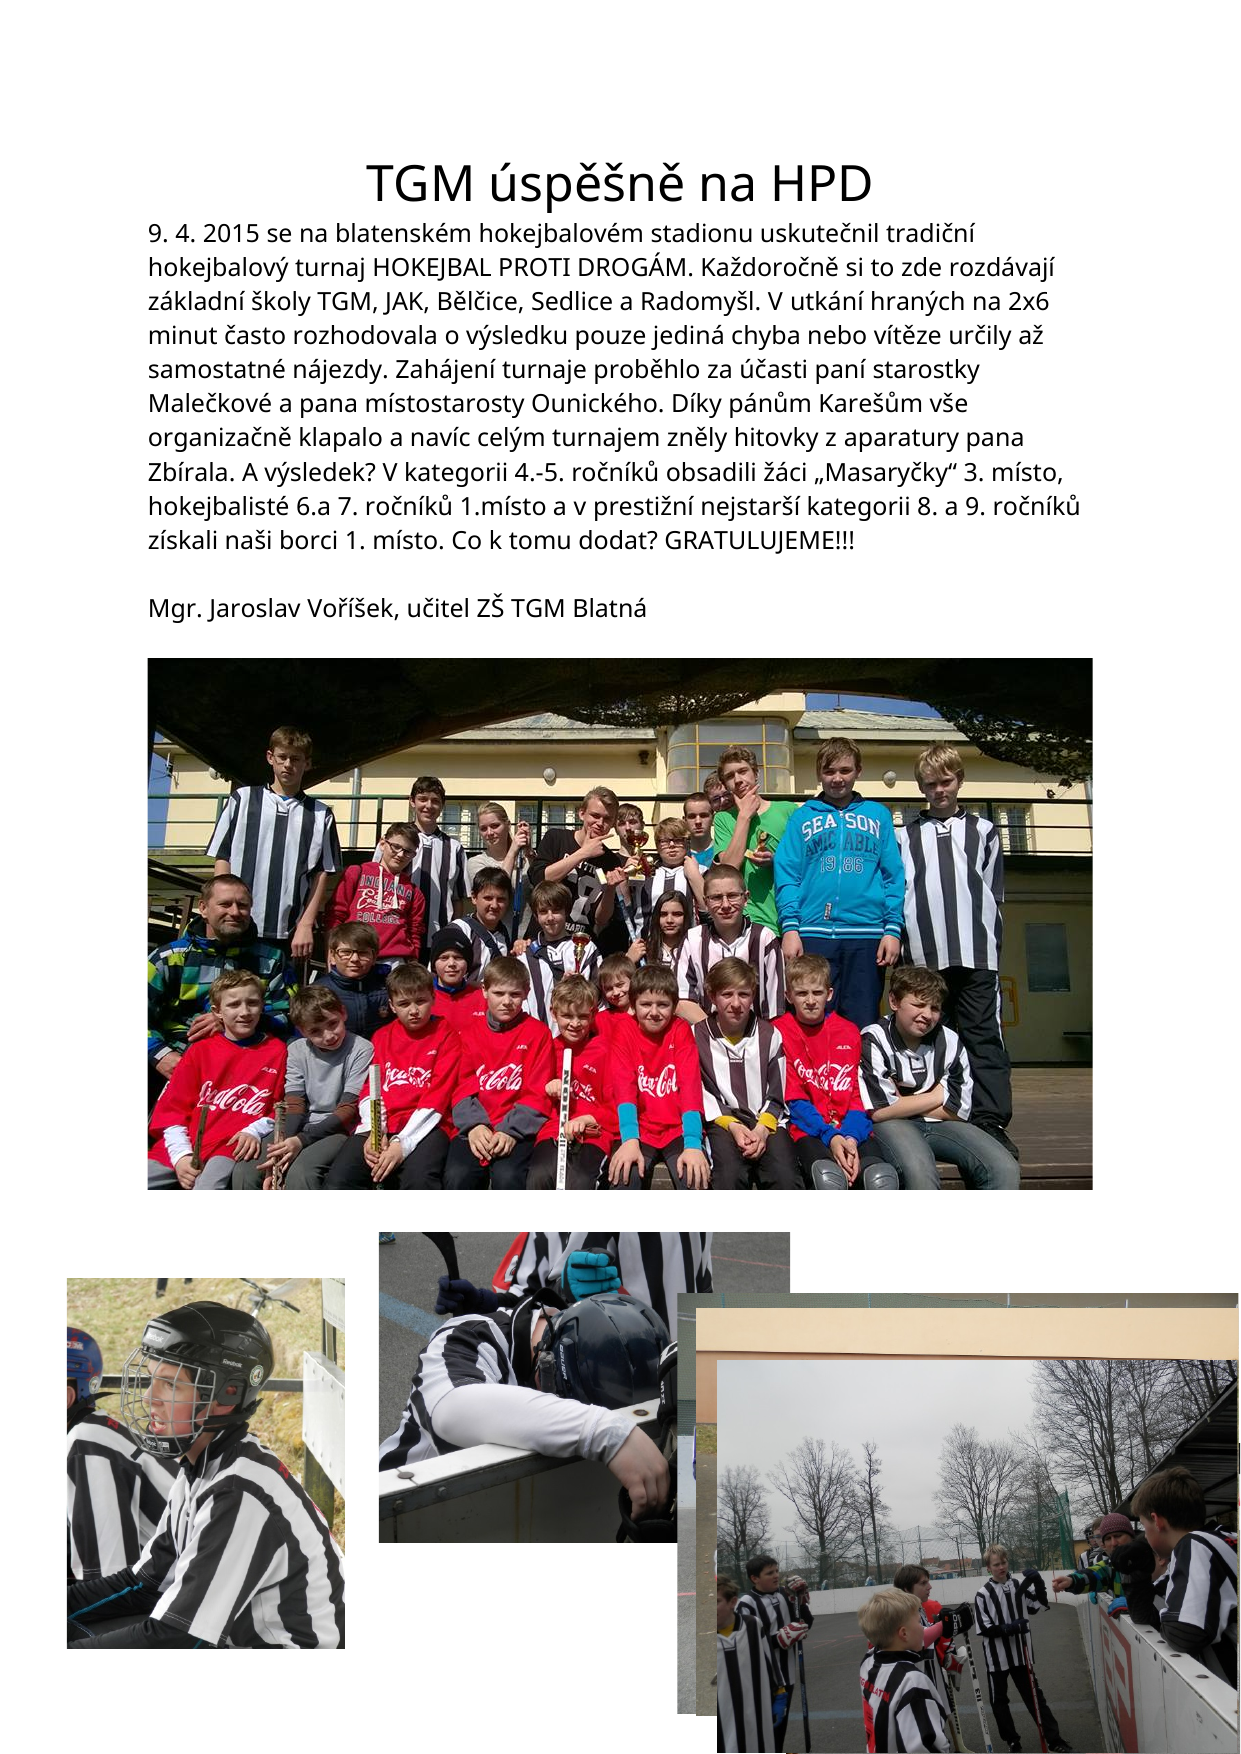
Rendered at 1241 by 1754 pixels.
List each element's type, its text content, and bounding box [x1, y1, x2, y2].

text TGM úspěšně na HPD [148, 148, 1093, 216]
picture [66, 1278, 345, 1649]
text Mgr. Jaroslav Voříšek, učitel ZŠ TGM Blatná [148, 590, 1093, 624]
picture [147, 658, 1093, 1190]
picture [377, 1232, 1241, 1754]
text 9. 4. 2015 se na blatenském hokejbalovém stadionu uskutečnil tradiční hokejbalový turnaj HOKEJBAL PROTI DROGÁM. Každoročně si to zde rozdávají základní školy TGM, JAK, Bělčice, Sedlice a Radomyšl. V utkání hraných na 2x6 minut často rozhodovala o výsledku pouze jediná chyba nebo vítěze určily až samostatné nájezdy. Zahájení turnaje proběhlo za účasti paní starostky Malečkové a pana místostarosty Ounického. Díky pánům Karešům vše organizačně klapalo a navíc celým turnajem zněly hitovky z aparatury pana Zbírala. A výsledek? V kategorii 4.-5. ročníků obsadili žáci „Masaryčky“ 3. místo, hokejbalisté 6.a 7. ročníků 1.místo a v prestižní nejstarší kategorii 8. a 9. ročníků získali naši borci 1. místo. Co k tomu dodat? GRATULUJEME!!! [148, 216, 1093, 556]
